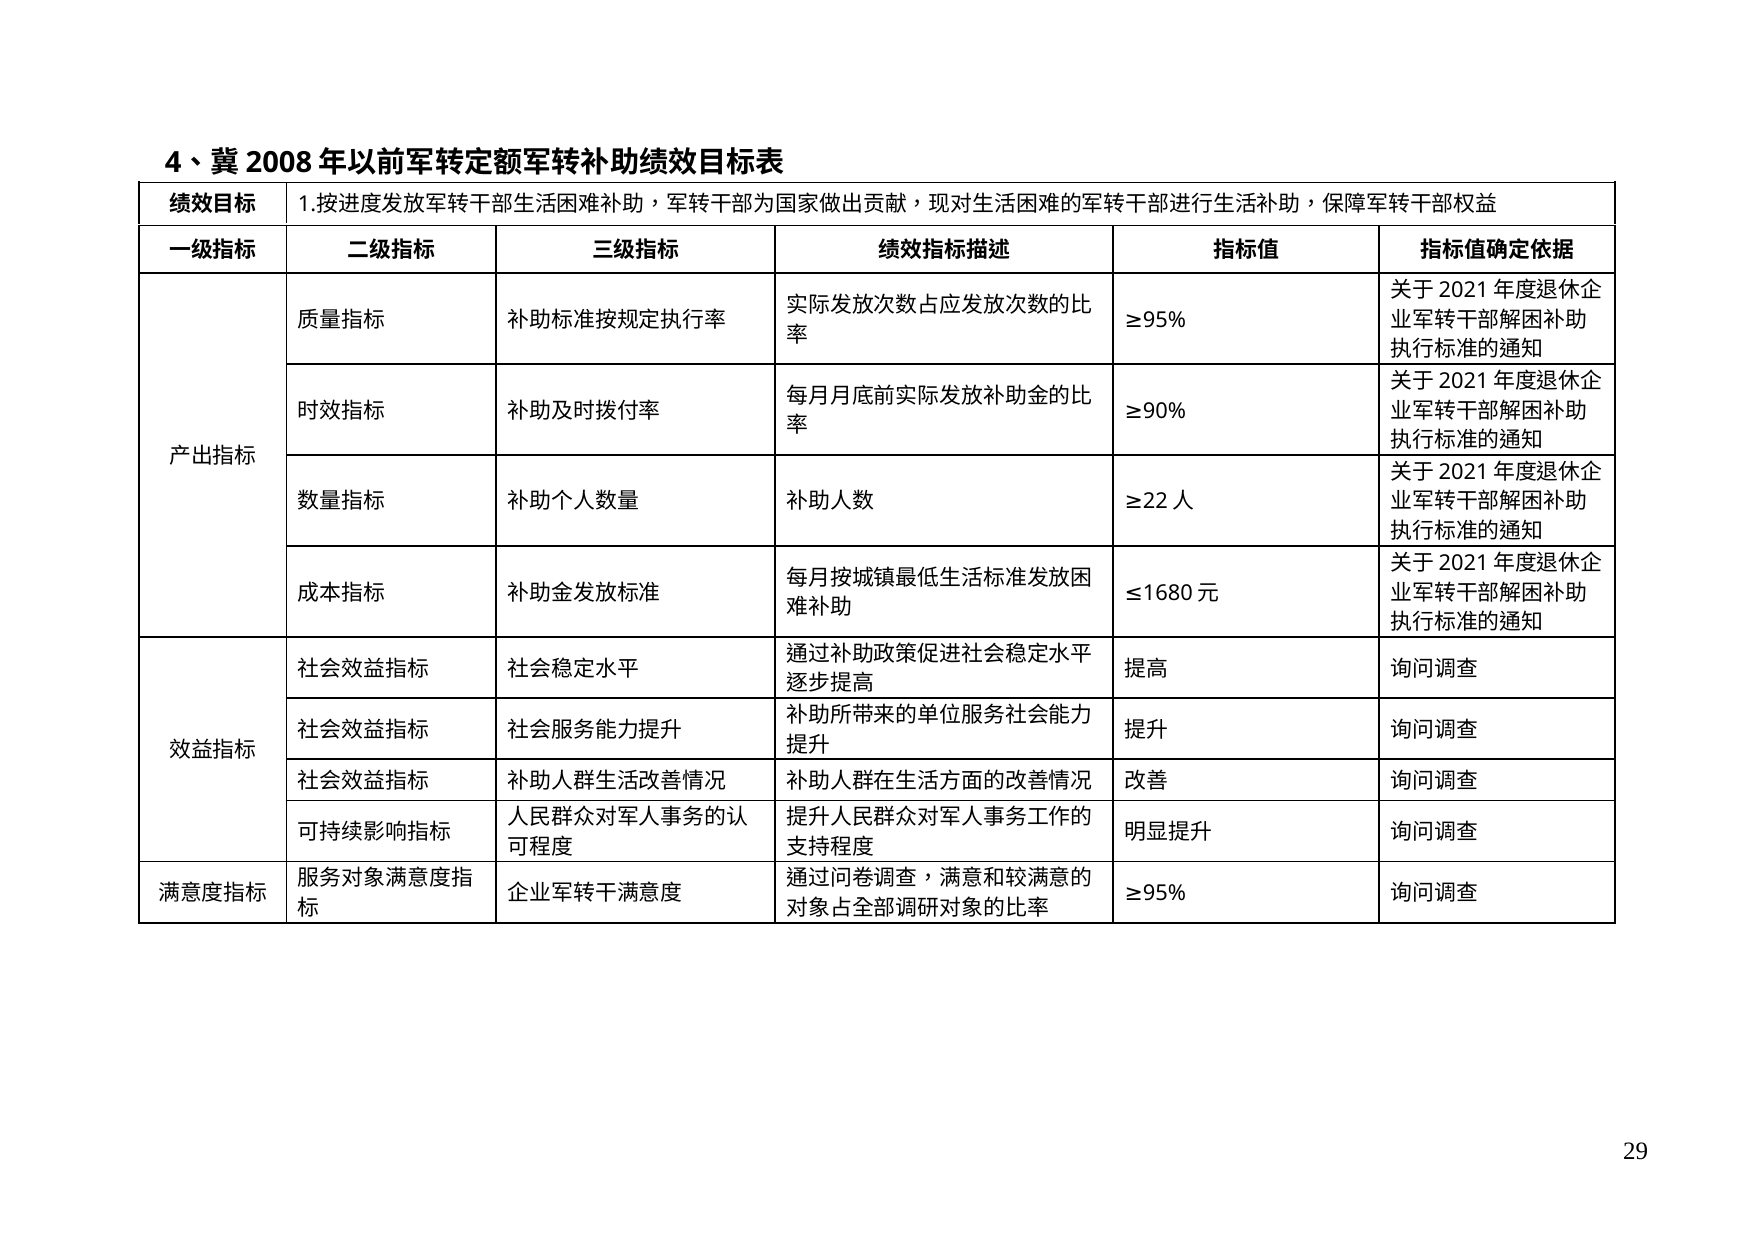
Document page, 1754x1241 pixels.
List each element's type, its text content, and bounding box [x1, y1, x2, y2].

table_cell 通过问卷调查，满意和较满意的对象占全部调研对象的比率 [776, 862, 1112, 922]
table_cell 关于2021年度退休企业军转干部解困补助执行标准的通知 [1380, 547, 1614, 636]
table_cell 社会稳定水平 [497, 638, 774, 697]
table_header 绩效目标 [140, 183, 286, 223]
table_header 一级指标 [140, 226, 286, 272]
table_cell 询问调查 [1380, 699, 1614, 758]
table_cell 可持续影响指标 [287, 801, 495, 861]
table_cell 询问调查 [1380, 638, 1614, 697]
table_header 绩效指标描述 [776, 226, 1112, 272]
table_cell 补助及时拨付率 [497, 365, 774, 454]
table_cell 人民群众对军人事务的认可程度 [497, 801, 774, 861]
table_cell 实际发放次数占应发放次数的比率 [776, 274, 1112, 363]
table_cell 社会服务能力提升 [497, 699, 774, 758]
table_cell 补助人数 [776, 456, 1112, 545]
table_header 三级指标 [497, 226, 774, 272]
table_cell 关于2021年度退休企业军转干部解困补助执行标准的通知 [1380, 365, 1614, 454]
table_cell 提升 [1114, 699, 1378, 758]
table_cell 明显提升 [1114, 801, 1378, 861]
table_cell 通过补助政策促进社会稳定水平逐步提高 [776, 638, 1112, 697]
table_cell 质量指标 [287, 274, 495, 363]
table_cell 补助金发放标准 [497, 547, 774, 636]
table_cell 改善 [1114, 760, 1378, 800]
table_cell 提升人民群众对军人事务工作的支持程度 [776, 801, 1112, 861]
table_cell 每月月底前实际发放补助金的比率 [776, 365, 1112, 454]
table_cell 提高 [1114, 638, 1378, 697]
table_cell 补助个人数量 [497, 456, 774, 545]
table_cell ≥95% [1114, 862, 1378, 922]
table_cell 补助所带来的单位服务社会能力提升 [776, 699, 1112, 758]
table_cell 产出指标 [140, 274, 286, 636]
table_cell 询问调查 [1380, 801, 1614, 861]
table_cell 满意度指标 [140, 862, 286, 922]
table_cell ≥95% [1114, 274, 1378, 363]
table_cell 社会效益指标 [287, 638, 495, 697]
table_header 1.按进度发放军转干部生活困难补助，军转干部为国家做出贡献，现对生活困难的军转干部进行生活补助，保障军转干部权益 [287, 183, 1614, 223]
table_cell ≥22人 [1114, 456, 1378, 545]
table_cell 关于2021年度退休企业军转干部解困补助执行标准的通知 [1380, 274, 1614, 363]
table_cell ≥90% [1114, 365, 1378, 454]
table_cell 数量指标 [287, 456, 495, 545]
table_cell 效益指标 [140, 638, 286, 861]
table_cell ≤1680元 [1114, 547, 1378, 636]
table_cell 补助标准按规定执行率 [497, 274, 774, 363]
text 4、冀2008年以前军转定额军转补助绩效目标表 [106, 142, 1648, 181]
table_cell 企业军转干满意度 [497, 862, 774, 922]
table_cell 每月按城镇最低生活标准发放困难补助 [776, 547, 1112, 636]
table_cell 询问调查 [1380, 760, 1614, 800]
table_cell 社会效益指标 [287, 760, 495, 800]
table_cell 补助人群在生活方面的改善情况 [776, 760, 1112, 800]
table_cell 询问调查 [1380, 862, 1614, 922]
table_cell 时效指标 [287, 365, 495, 454]
table_cell 社会效益指标 [287, 699, 495, 758]
table_header 二级指标 [287, 226, 495, 272]
table_cell 关于2021年度退休企业军转干部解困补助执行标准的通知 [1380, 456, 1614, 545]
table_cell 补助人群生活改善情况 [497, 760, 774, 800]
table_header 指标值确定依据 [1380, 226, 1614, 272]
table_header 指标值 [1114, 226, 1378, 272]
table_cell 服务对象满意度指标 [287, 862, 495, 922]
table_cell 成本指标 [287, 547, 495, 636]
